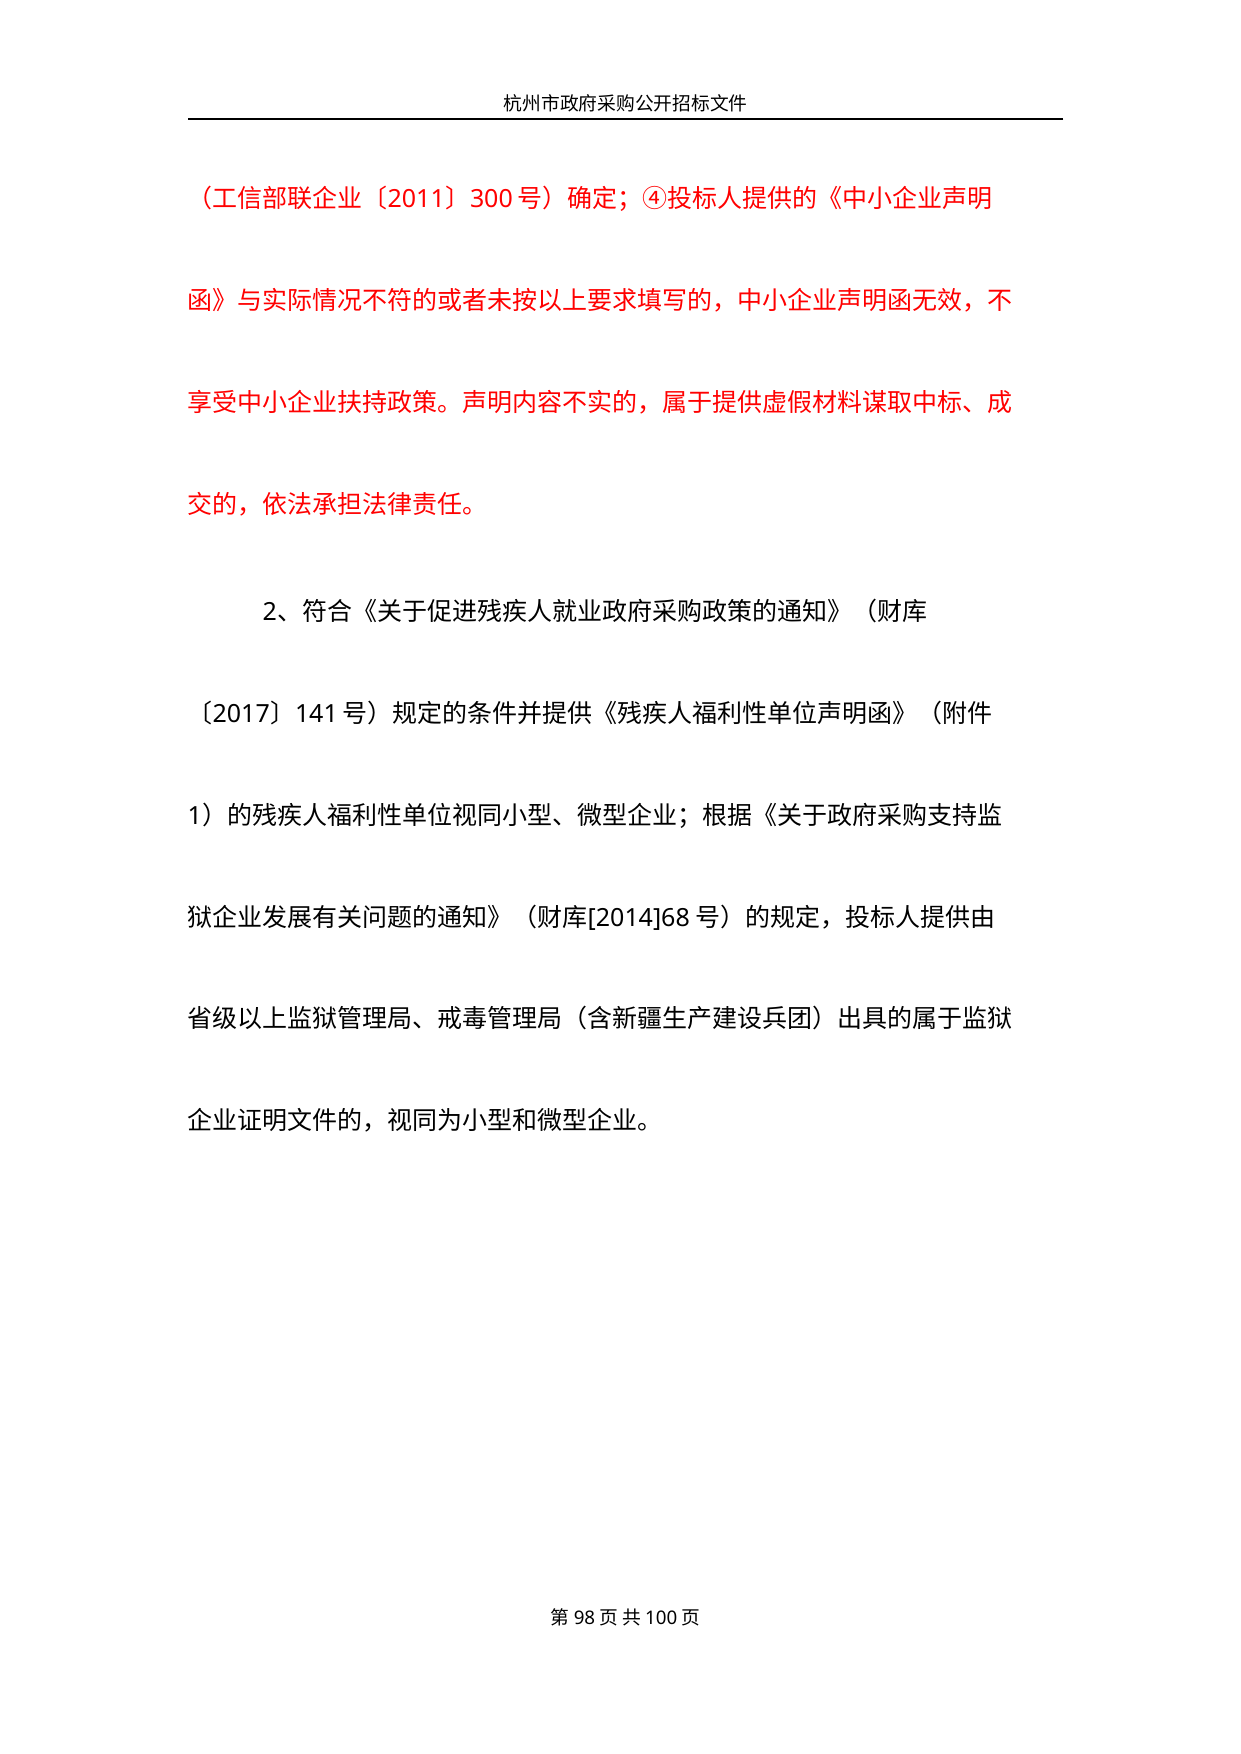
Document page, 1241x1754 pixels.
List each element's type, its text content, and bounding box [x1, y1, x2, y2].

text 2、符合《关于促进残疾人就业政府采购政策的通知》（财库〔2017〕141号）规定的条件并提供《残疾人福利性单位声明函》（附件1）的残疾人福利性单位视同小型、微型企业；根据《关于政府采购支持监狱企业发展有关问题的通知》（财库[2014]68号）的规定，投标人提供由省级以上监狱管理局、戒毒管理局（含新疆生产建设兵团）出具的属于监狱企业证明文件的，视同为小型和微型企业。 [187, 576, 1019, 1153]
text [187, 163, 1019, 537]
